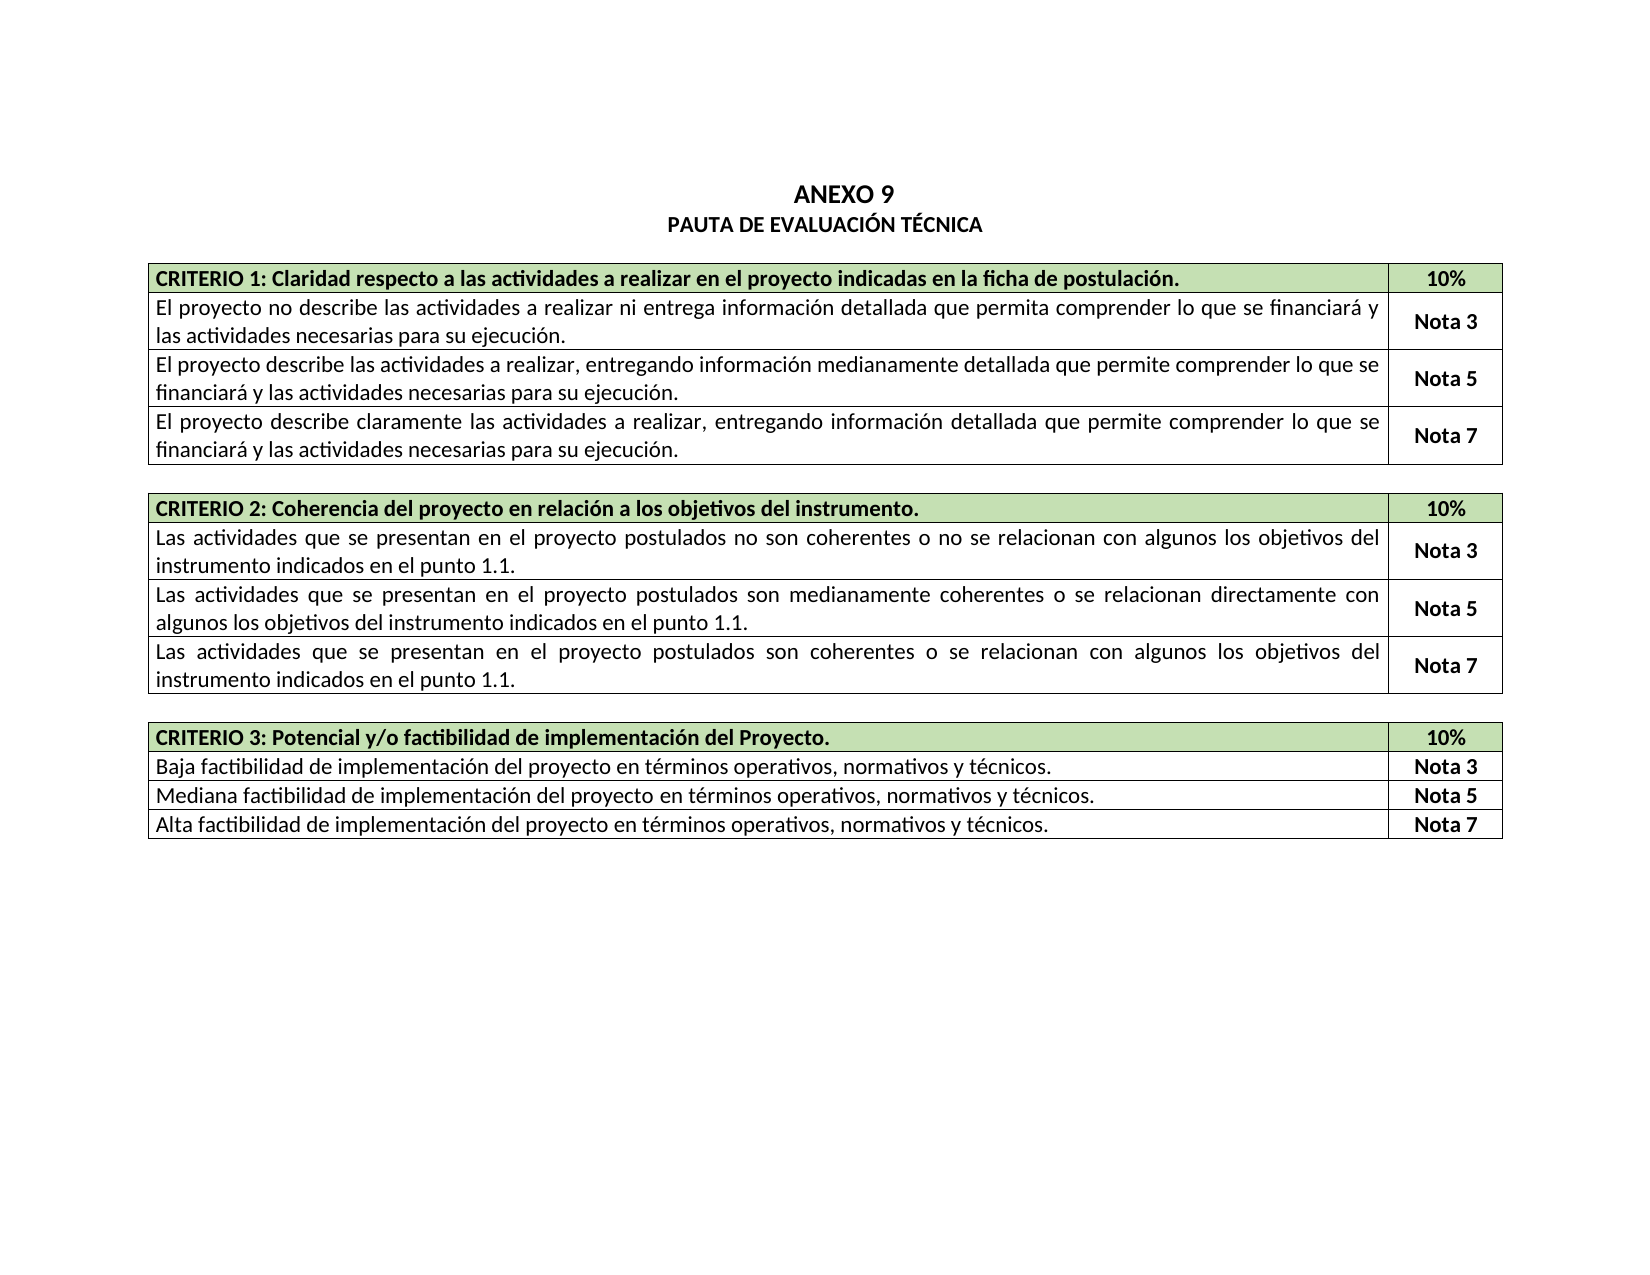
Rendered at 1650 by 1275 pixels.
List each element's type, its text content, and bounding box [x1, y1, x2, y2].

table_header CRITERIO 2: Coherencia del proyecto en relación a los objetivos del instrumento. [149, 494, 1388, 522]
table_cell Nota 3 [1389, 293, 1502, 349]
table_cell Nota 5 [1389, 781, 1502, 809]
table_header CRITERIO 3: Potencial y/o factibilidad de implementación del Proyecto. [149, 723, 1388, 751]
table_cell El proyecto no describe las actividades a realizar ni entrega información detallada que permita comprender lo que se financiará y las actividades necesarias para su ejecución. [149, 293, 1388, 349]
table_cell El proyecto describe las actividades a realizar, entregando información medianamente detallada que permite comprender lo que se financiará y las actividades necesarias para su ejecución. [149, 350, 1388, 406]
table_cell El proyecto describe claramente las actividades a realizar, entregando información detallada que permite comprender lo que se financiará y las actividades necesarias para su ejecución. [149, 407, 1388, 463]
table_header 10% [1389, 723, 1502, 751]
text PAUTA DE EVALUACIÓN TÉCNICA [148, 210, 1502, 238]
table_cell Nota 5 [1389, 580, 1502, 636]
table_cell Las actividades que se presentan en el proyecto postulados no son coherentes o no se relacionan con algunos los objetivos del instrumento indicados en el punto 1.1. [149, 523, 1388, 579]
table_cell Mediana factibilidad de implementación del proyecto en términos operativos, normativos y técnicos. [149, 781, 1388, 809]
table_cell Baja factibilidad de implementación del proyecto en términos operativos, normativos y técnicos. [149, 752, 1388, 780]
table_cell Nota 5 [1389, 350, 1502, 406]
table_header 10% [1389, 494, 1502, 522]
subtitle ANEXO 9 [185, 177, 1502, 210]
table_cell Las actividades que se presentan en el proyecto postulados son coherentes o se relacionan con algunos los objetivos del instrumento indicados en el punto 1.1. [149, 637, 1388, 693]
table_cell Alta factibilidad de implementación del proyecto en términos operativos, normativos y técnicos. [149, 810, 1388, 838]
table_cell Nota 3 [1389, 752, 1502, 780]
table_cell Nota 7 [1389, 407, 1502, 463]
table_cell Las actividades que se presentan en el proyecto postulados son medianamente coherentes o se relacionan directamente con algunos los objetivos del instrumento indicados en el punto 1.1. [149, 580, 1388, 636]
table_cell Nota 7 [1389, 810, 1502, 838]
table_cell Nota 3 [1389, 523, 1502, 579]
table_cell Nota 7 [1389, 637, 1502, 693]
table_header 10% [1389, 264, 1502, 292]
table_header CRITERIO 1: Claridad respecto a las actividades a realizar en el proyecto indicadas en la ficha de postulación. [149, 264, 1388, 292]
